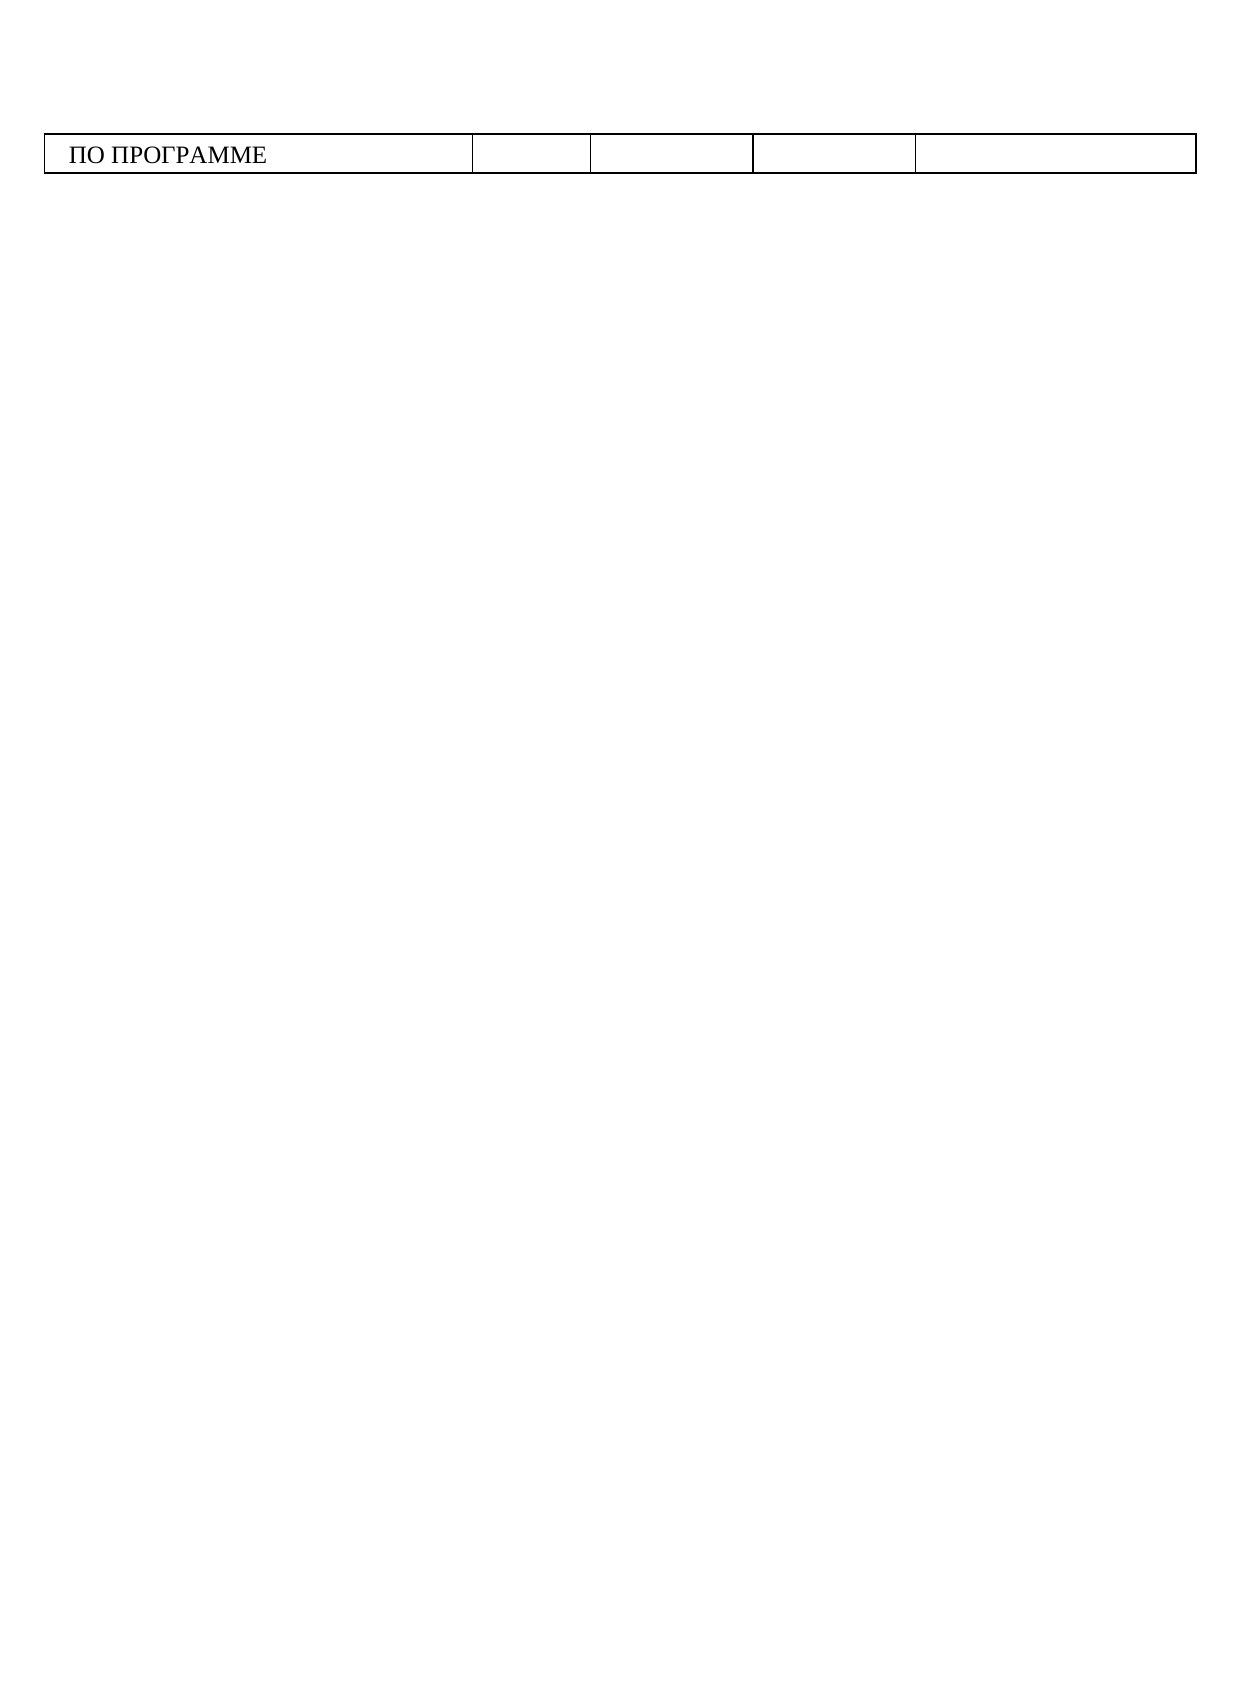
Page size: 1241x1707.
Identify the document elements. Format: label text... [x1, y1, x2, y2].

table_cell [45, 135, 472, 172]
table_cell 4 [591, 135, 752, 172]
table_cell 68 [473, 135, 590, 172]
table_cell 1 [754, 135, 915, 172]
table_cell [916, 135, 1195, 172]
